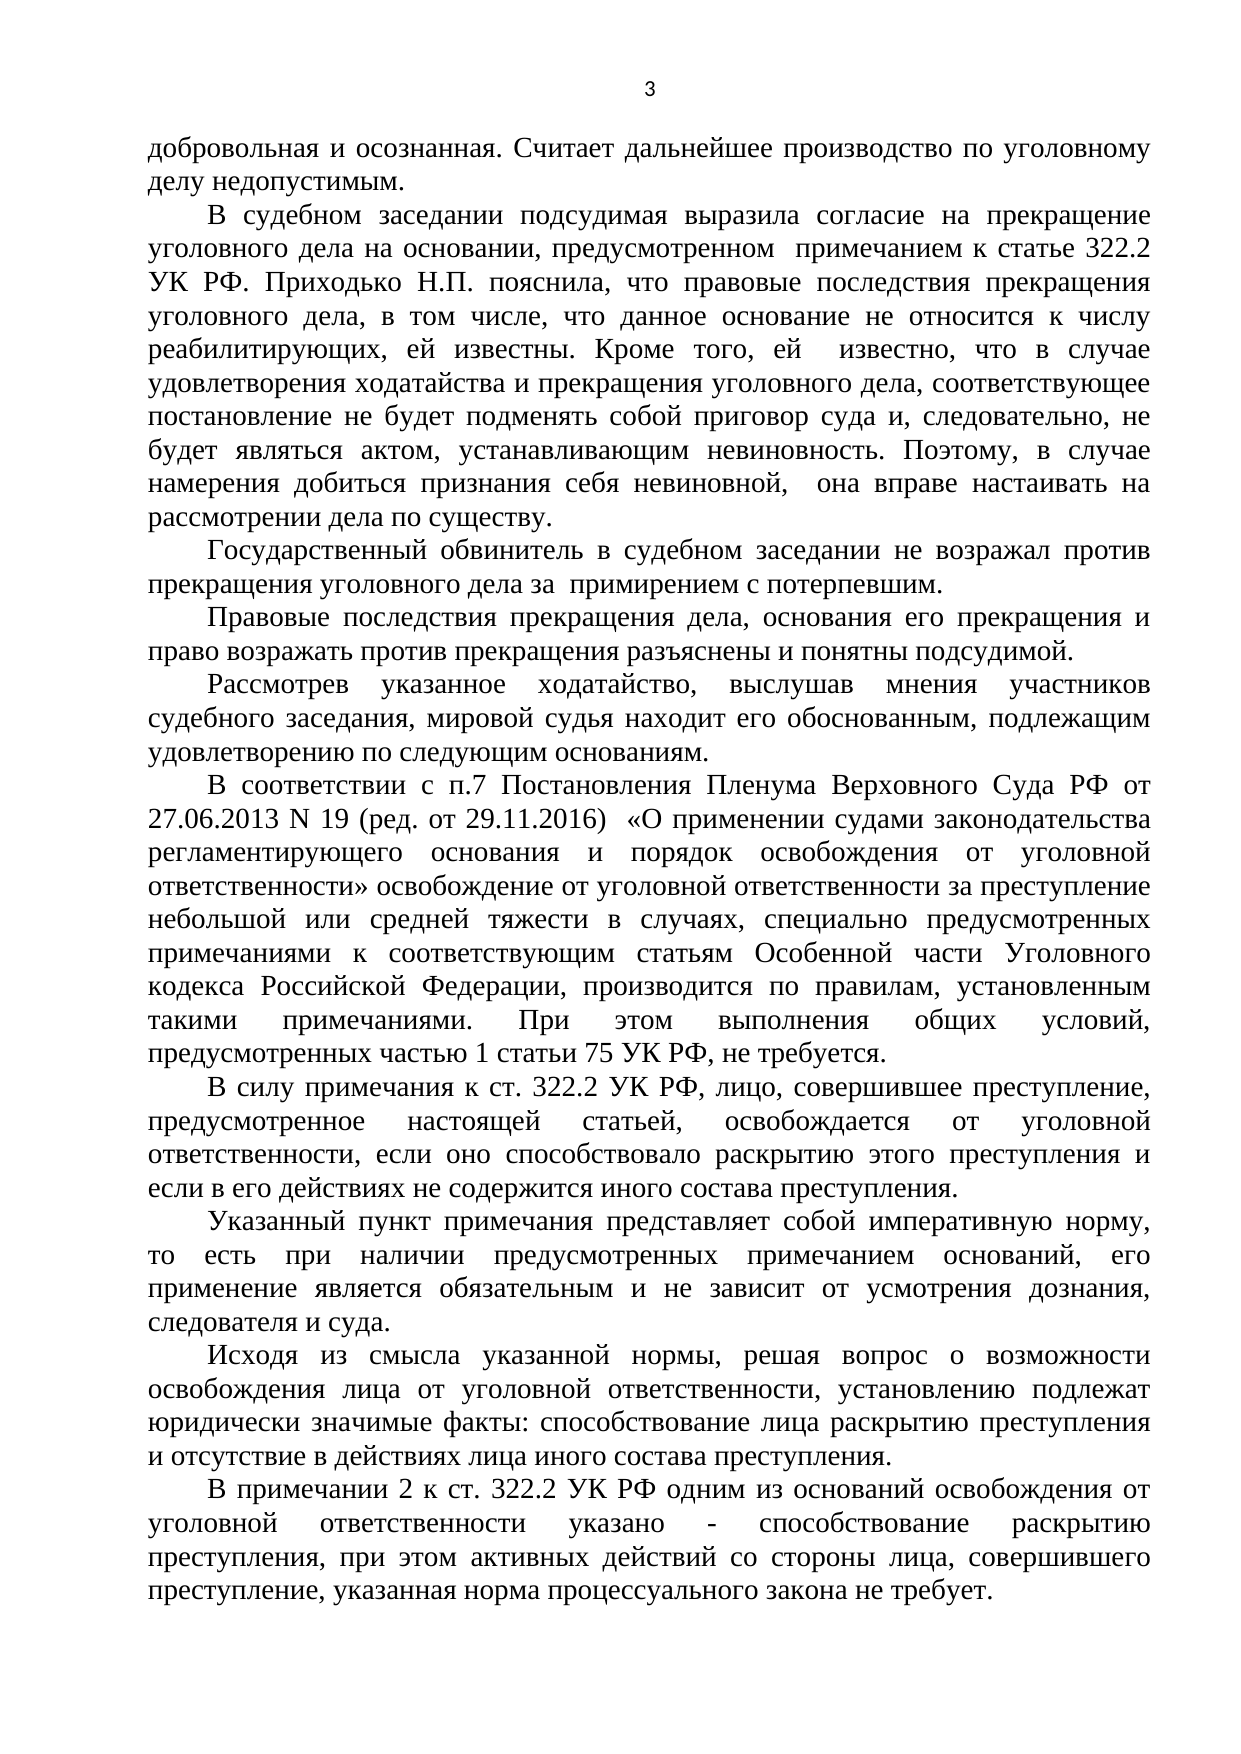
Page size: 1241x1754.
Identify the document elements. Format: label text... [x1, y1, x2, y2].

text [148, 130, 1152, 197]
text В соответствии с п.7 Постановления Пленума Верховного Суда РФ от 27.06.2013 N 19 (ред. от 29.11.2016) «О применении судами законодательства регламентирующего основания и порядок освобождения от уголовной ответственности» освобождение от уголовной ответственности за преступление небольшой или средней тяжести в случаях, специально предусмотренных примечаниями к соответствующим статьям Особенной части Уголовного кодекса Российской Федерации, производится по правилам, установленным такими примечаниями. При этом выполнения общих условий, предусмотренных частью 1 статьи 75 УК РФ, не требуется. [148, 767, 1152, 1069]
text В силу примечания к ст. 322.2 УК РФ, лицо, совершившее преступление, предусмотренное настоящей статьей, освобождается от уголовной ответственности, если оно способствовало раскрытию этого преступления и если в его действиях не содержится иного состава преступления. [148, 1069, 1152, 1203]
text Государственный обвинитель в судебном заседании не возражал против прекращения уголовного дела за примирением с потерпевшим. [148, 532, 1152, 599]
text Указанный пункт примечания представляет собой императивную норму, то есть при наличии предусмотренных примечанием оснований, его применение является обязательным и не зависит от усмотрения дознания, следователя и суда. [148, 1203, 1152, 1337]
text Правовые последствия прекращения дела, основания его прекращения и право возражать против прекращения разъяснены и понятны подсудимой. [148, 599, 1152, 667]
text Рассмотрев указанное ходатайство, выслушав мнения участников судебного заседания, мировой судья находит его обоснованным, подлежащим удовлетворению по следующим основаниям. [148, 667, 1152, 767]
text Исходя из смысла указанной нормы, решая вопрос о возможности освобождения лица от уголовной ответственности, установлению подлежат юридически значимые факты: способствование лица раскрытию преступления и отсутствие в действиях лица иного состава преступления. [148, 1337, 1152, 1472]
text В судебном заседании подсудимая выразила согласие на прекращение уголовного дела на основании, предусмотренном примечанием к статье 322.2 УК РФ. Приходько Н.П. пояснила, что правовые последствия прекращения уголовного дела, в том числе, что данное основание не относится к числу реабилитирующих, ей известны. Кроме того, ей известно, что в случае удовлетворения ходатайства и прекращения уголовного дела, соответствующее постановление не будет подменять собой приговор суда и, следовательно, не будет являться актом, устанавливающим невиновность. Поэтому, в случае намерения добиться признания себя невиновной, она вправе настаивать на рассмотрении дела по существу. [148, 197, 1152, 532]
text В примечании 2 к ст. 322.2 УК РФ одним из оснований освобождения от уголовной ответственности указано - способствование раскрытию преступления, при этом активных действий со стороны лица, совершившего преступление, указанная норма процессуального закона не требует. [148, 1472, 1152, 1606]
